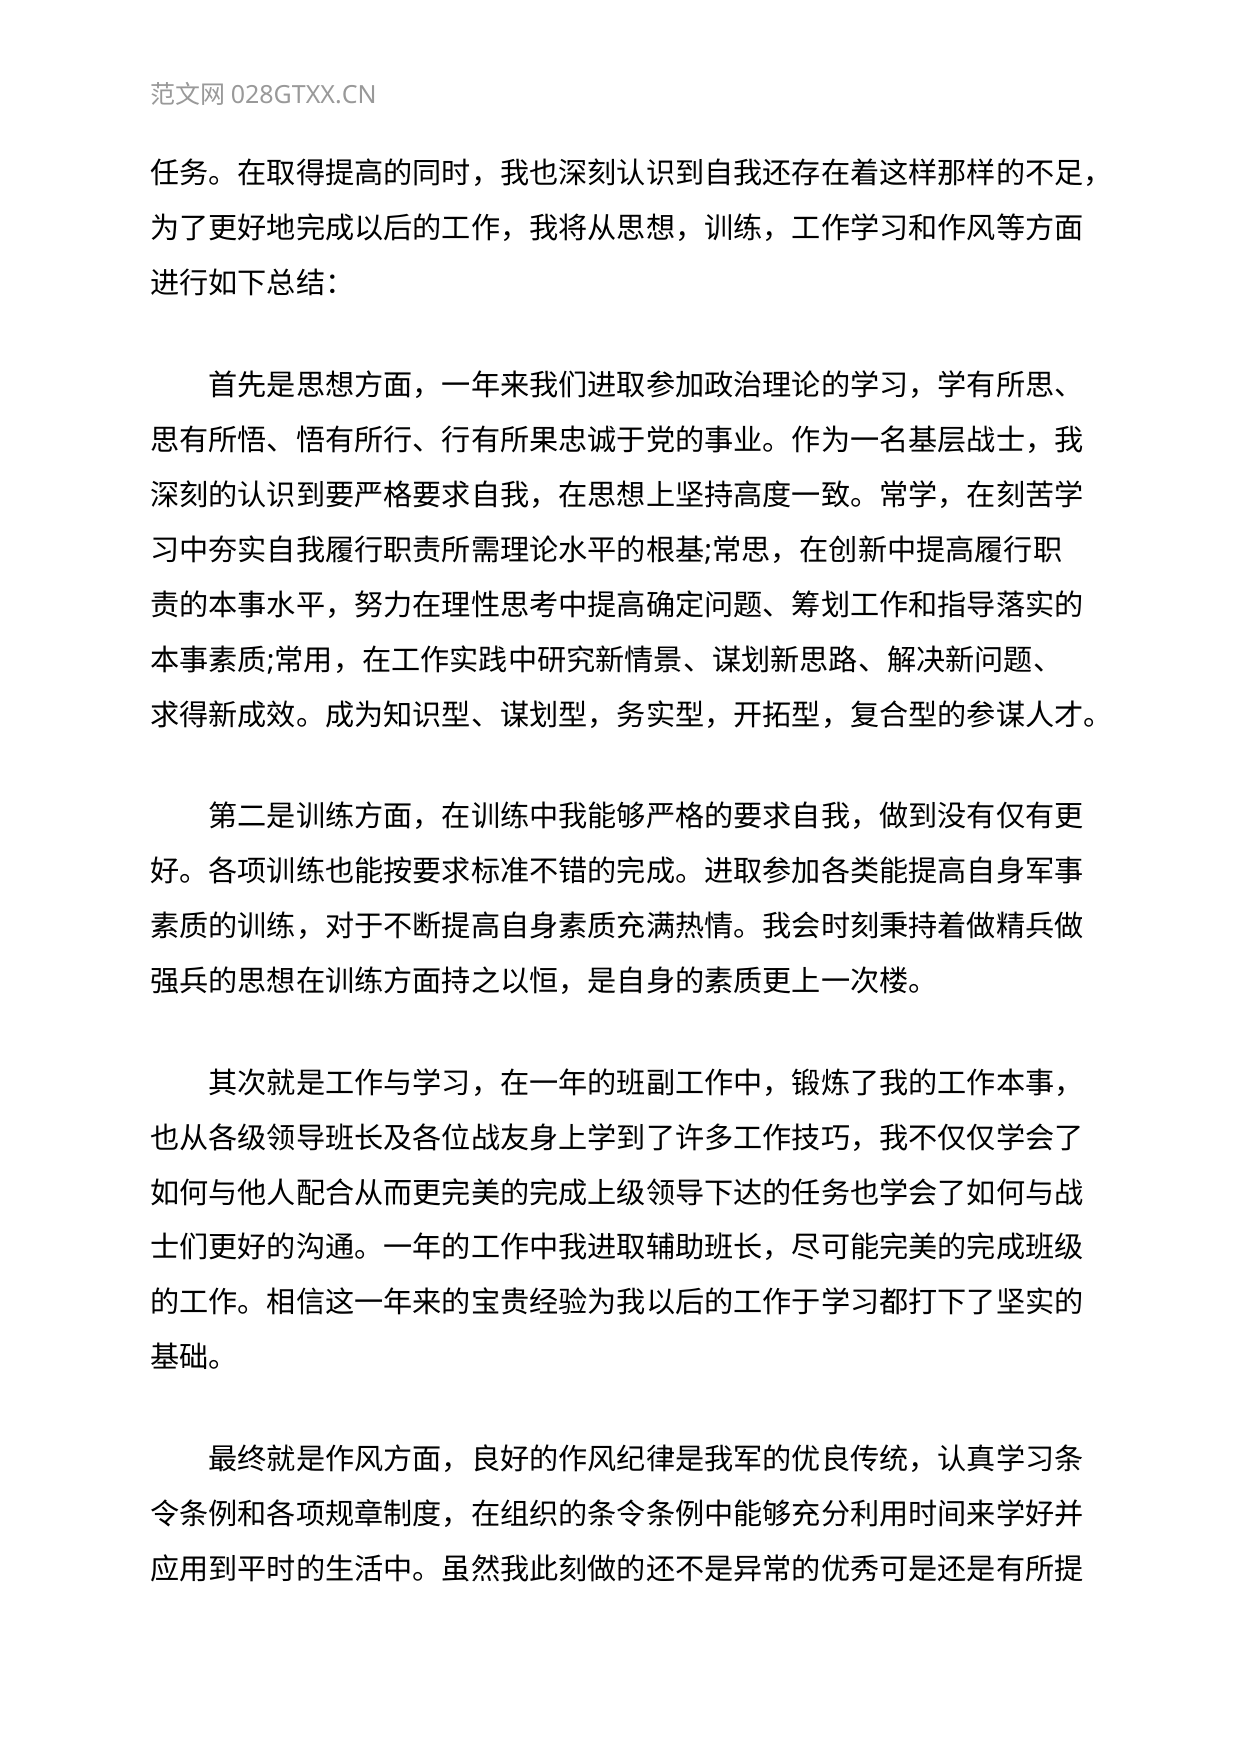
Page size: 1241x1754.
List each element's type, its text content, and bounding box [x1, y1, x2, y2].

text 其次就是工作与学习，在一年的班副工作中，锻炼了我的工作本事，也从各级领导班长及各位战友身上学到了许多工作技巧，我不仅仅学会了如何与他人配合从而更完美的完成上级领导下达的任务也学会了如何与战士们更好的沟通。一年的工作中我进取辅助班长，尽可能完美的完成班级的工作。相信这一年来的宝贵经验为我以后的工作于学习都打下了坚实的基础。 [150, 1059, 1090, 1376]
text 首先是思想方面，一年来我们进取参加政治理论的学习，学有所思、思有所悟、悟有所行、行有所果忠诚于党的事业。作为一名基层战士，我深刻的认识到要严格要求自我，在思想上坚持高度一致。常学，在刻苦学习中夯实自我履行职责所需理论水平的根基;常思，在创新中提高履行职责的本事水平，努力在理性思考中提高确定问题、筹划工作和指导落实的本事素质;常用，在工作实践中研究新情景、谋划新思路、解决新问题、求得新成效。成为知识型、谋划型，务实型，开拓型，复合型的参谋人才。 [150, 362, 1090, 733]
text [150, 150, 1090, 302]
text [150, 1436, 1090, 1588]
text 第二是训练方面，在训练中我能够严格的要求自我，做到没有仅有更好。各项训练也能按要求标准不错的完成。进取参加各类能提高自身军事素质的训练，对于不断提高自身素质充满热情。我会时刻秉持着做精兵做强兵的思想在训练方面持之以恒，是自身的素质更上一次楼。 [150, 793, 1090, 1000]
